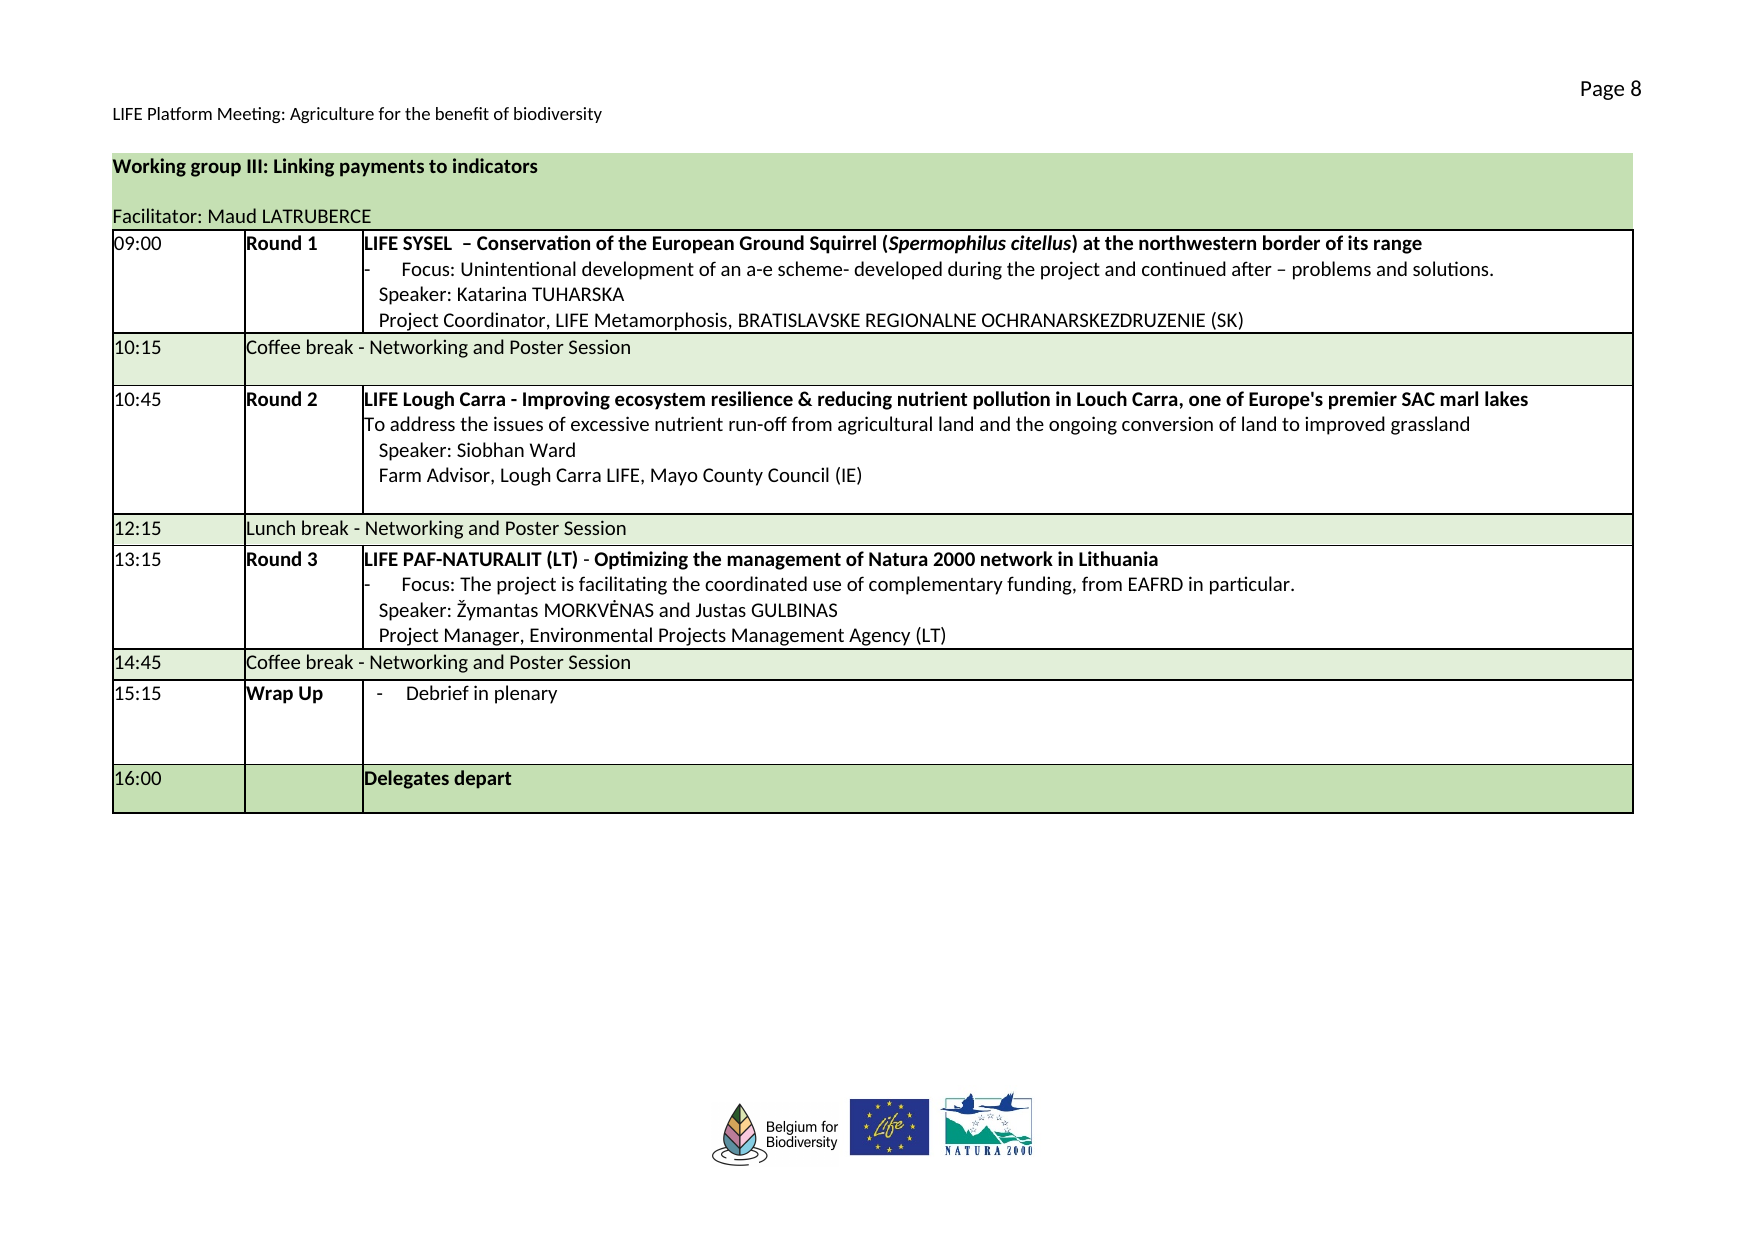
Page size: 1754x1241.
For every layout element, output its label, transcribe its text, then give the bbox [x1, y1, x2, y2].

table_cell 13:15 [114, 546, 244, 648]
table_cell 10:15 [114, 334, 244, 385]
table_cell Delegates depart [364, 765, 1632, 812]
table_cell Coffee break - Networking and Poster Session [246, 650, 1632, 679]
table_cell Round 2 [246, 386, 362, 513]
table_header Round 1 [246, 231, 362, 332]
table_cell Round 3 [246, 546, 362, 648]
text Facilitator: Maud Latruberce [112, 204, 1633, 229]
table_cell 10:45 [114, 386, 244, 513]
table_cell Debrief in plenary [364, 681, 1632, 764]
table_cell 16:00 [114, 765, 244, 812]
table_cell 12:15 [114, 515, 244, 544]
table_cell Lunch break - Networking and Poster Session [246, 515, 1632, 544]
table_cell LIFE Lough Carra - Improving ecosystem resilience & reducing nutrient pollution in Louch Carra, one of Europe's premier SAC marl lakes To address the issues of excessive nutrient run-off from agricultural land and the ongoing conversion of land to improved grassland Speaker: Siobhan Ward Farm Advisor, Lough Carra LIFE, Mayo County Council (IE) [364, 386, 1632, 513]
table_header 09:00 [114, 231, 244, 332]
text Working group III: Linking payments to indicators [112, 153, 1633, 178]
table_cell 14:45 [114, 650, 244, 679]
table_cell Coffee break - Networking and Poster Session [246, 334, 1632, 385]
table_cell LIFE PAF-NATURALIT (LT) - Optimizing the management of Natura 2000 network in Lithuania Focus: The project is facilitating the coordinated use of complementary funding, from EAFRD in particular. Speaker: Žymantas Morkvėnas and Justas Gulbinas Project Manager, Environmental Projects Management Agency (LT) [364, 546, 1632, 648]
table_cell 15:15 [114, 681, 244, 764]
table_cell [246, 765, 362, 812]
table_cell Wrap Up [246, 681, 362, 764]
picture [711, 1085, 1043, 1167]
table_header LIFE SYSEL – Conservation of the European Ground Squirrel (Spermophilus citellus) at the northwestern border of its range Focus: Unintentional development of an a-e scheme- developed during the project and continued after – problems and solutions. Speaker: Katarina TUHARSKA Project Coordinator, LIFE Metamorphosis, BRATISLAVSKE REGIONALNE OCHRANARSKEZDRUZENIE (SK) [364, 231, 1632, 332]
